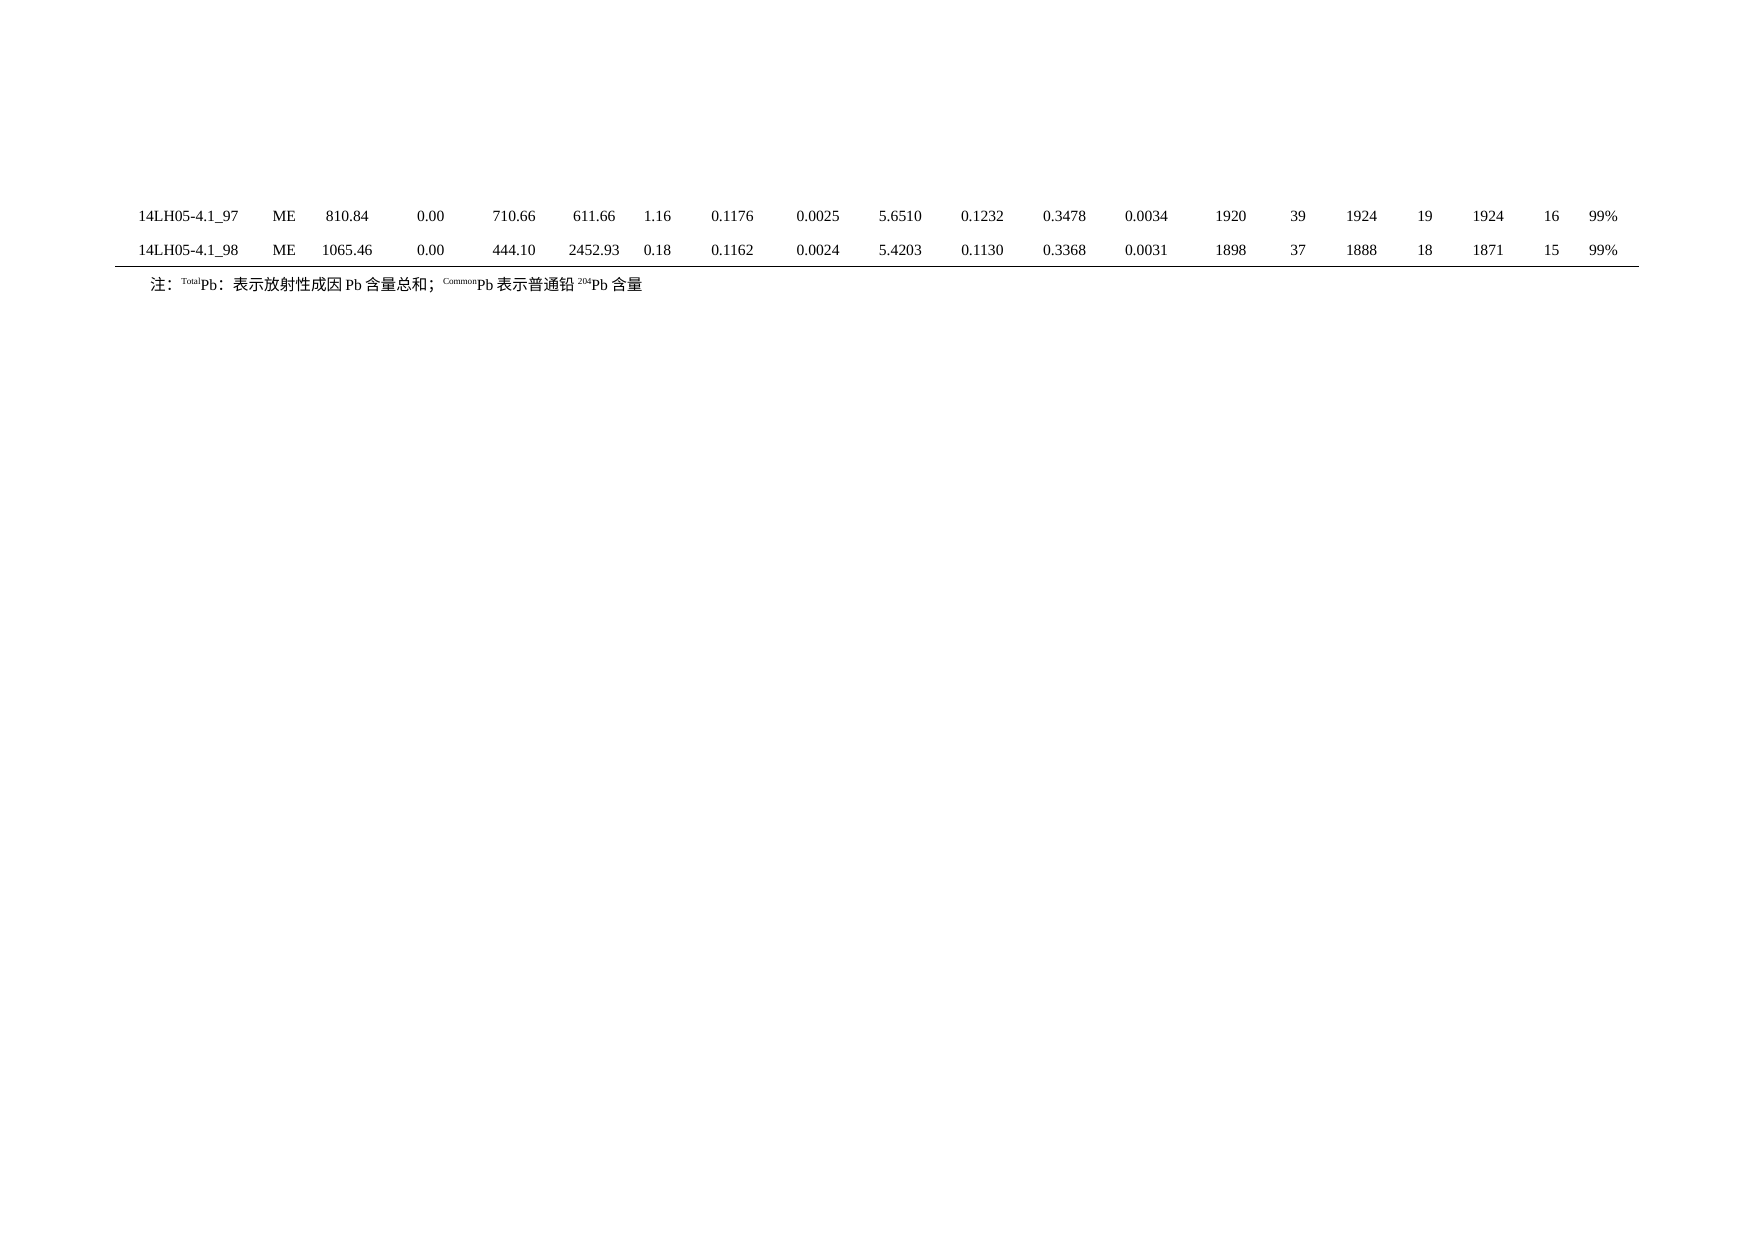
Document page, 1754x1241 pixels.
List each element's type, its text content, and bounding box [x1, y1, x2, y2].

text 注：TotalPb：表示放射性成因Pb含量总和；CommonPb表示普通铅204Pb含量 [150, 267, 1604, 300]
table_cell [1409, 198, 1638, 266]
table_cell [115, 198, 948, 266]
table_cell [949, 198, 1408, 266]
